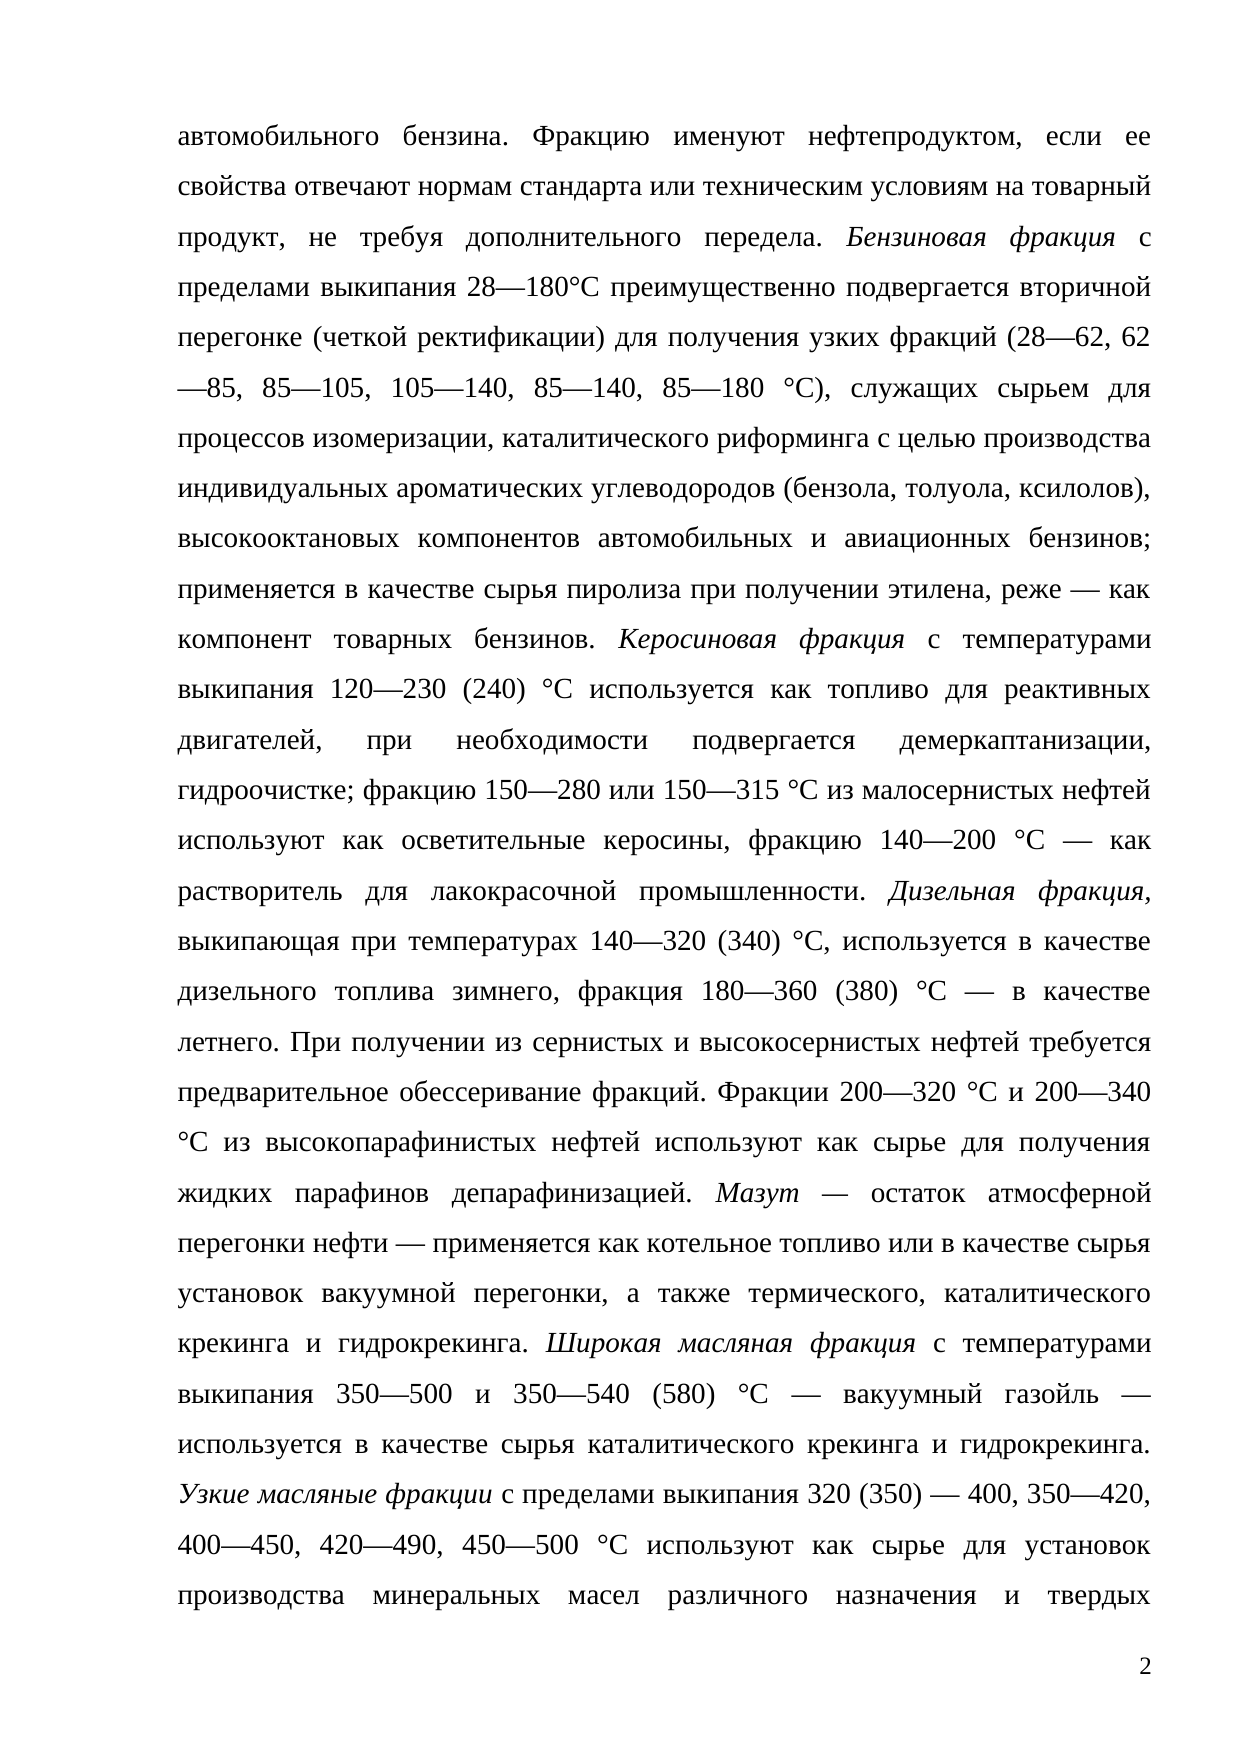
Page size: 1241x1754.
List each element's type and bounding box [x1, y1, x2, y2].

subtitle [177, 118, 1152, 1611]
